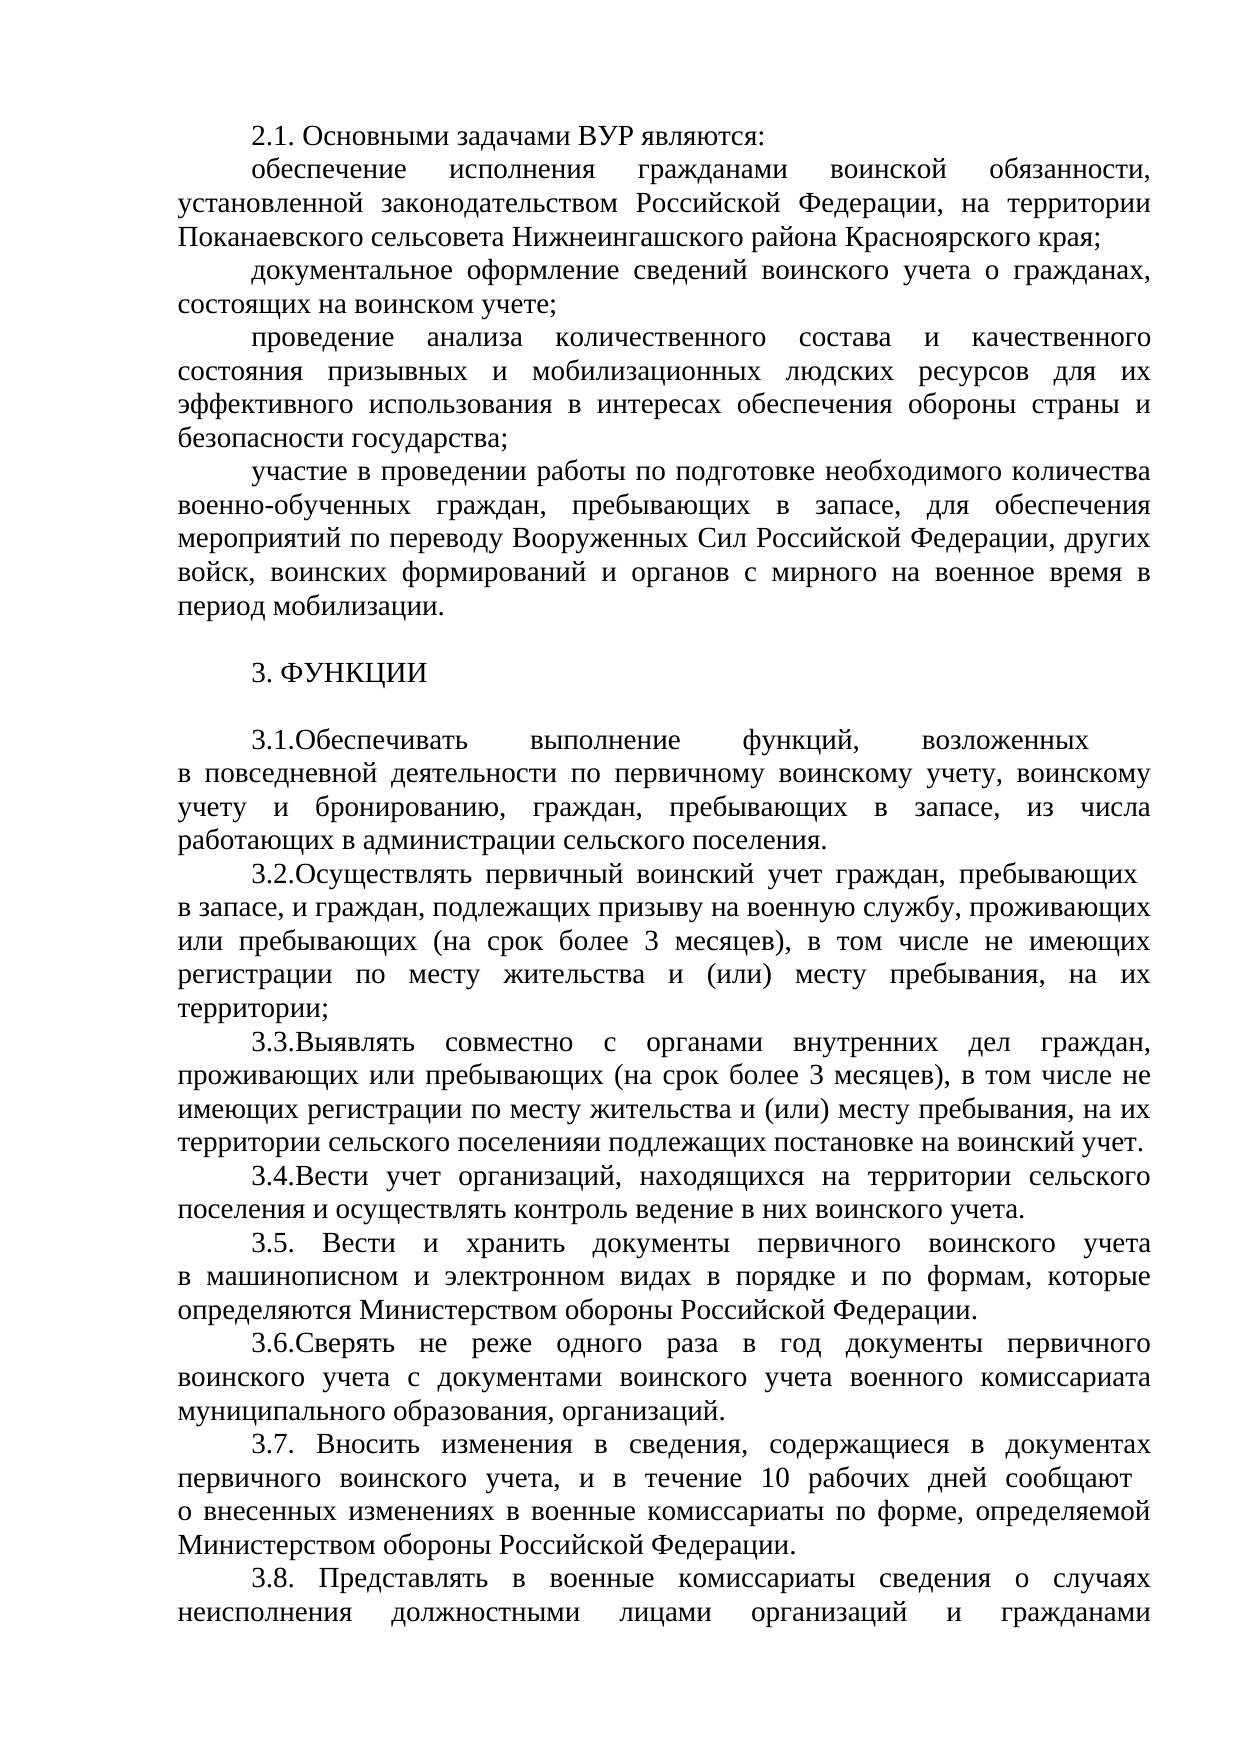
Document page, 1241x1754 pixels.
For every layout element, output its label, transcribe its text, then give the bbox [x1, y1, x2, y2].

text 3.4.Вести учет организаций, находящихся на территории сельского поселения и осуществлять контроль ведение в них воинского учета. [177, 1158, 1152, 1225]
text обеспечение исполнения гражданами воинской обязанности, установленной законодательством Российской Федерации, на территории Поканаевского сельсовета Нижнеингашского района Красноярского края; [177, 152, 1152, 252]
text 3.6.Сверять не реже одного раза в год документы первичного воинского учета с документами воинского учета военного комиссариата муниципального образования, организаций. [177, 1326, 1152, 1426]
text 3.1.Обеспечивать выполнение функций, возложенных в повседневной деятельности по первичному воинскому учету, воинскому учету и бронированию, граждан, пребывающих в запасе, из числа работающих в администрации сельского поселения. [177, 722, 1152, 856]
text 3.5. Вести и хранить документы первичного воинского учета в машинописном и электронном видах в порядке и по формам, которые определяются Министерством обороны Российской Федерации. [177, 1225, 1152, 1326]
text проведение анализа количественного состава и качественного состояния призывных и мобилизационных людских ресурсов для их эффективного использования в интересах обеспечения обороны страны и безопасности государства; [177, 319, 1152, 453]
text участие в проведении работы по подготовке необходимого количества военно-обученных граждан, пребывающих в запасе, для обеспечения мероприятий по переводу Вооруженных Сил Российской Федерации, других войск, воинских формирований и органов с мирного на военное время в период мобилизации. [177, 453, 1152, 621]
text документальное оформление сведений воинского учета о гражданах, состоящих на воинском учете; [177, 252, 1152, 319]
text 2.1. Основными задачами ВУР являются: [177, 118, 1152, 152]
text 3.2.Осуществлять первичный воинский учет граждан, пребывающих в запасе, и граждан, подлежащих призыву на военную службу, проживающих или пребывающих (на срок более 3 месяцев), в том числе не имеющих регистрации по месту жительства и (или) месту пребывания, на их территории; [177, 856, 1152, 1024]
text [177, 1560, 1152, 1627]
text 3.7. Вносить изменения в сведения, содержащиеся в документах первичного воинского учета, и в течение 10 рабочих дней сообщают о внесенных изменениях в военные комиссариаты по форме, определяемой Министерством обороны Российской Федерации. [177, 1426, 1152, 1560]
text 3.3.Выявлять совместно с органами внутренних дел граждан, проживающих или пребывающих (на срок более 3 месяцев), в том числе не имеющих регистрации по месту жительства и (или) месту пребывания, на их территории сельского поселенияи подлежащих постановке на воинский учет. [177, 1024, 1152, 1158]
text 3. ФУНКЦИИ [177, 655, 1152, 688]
